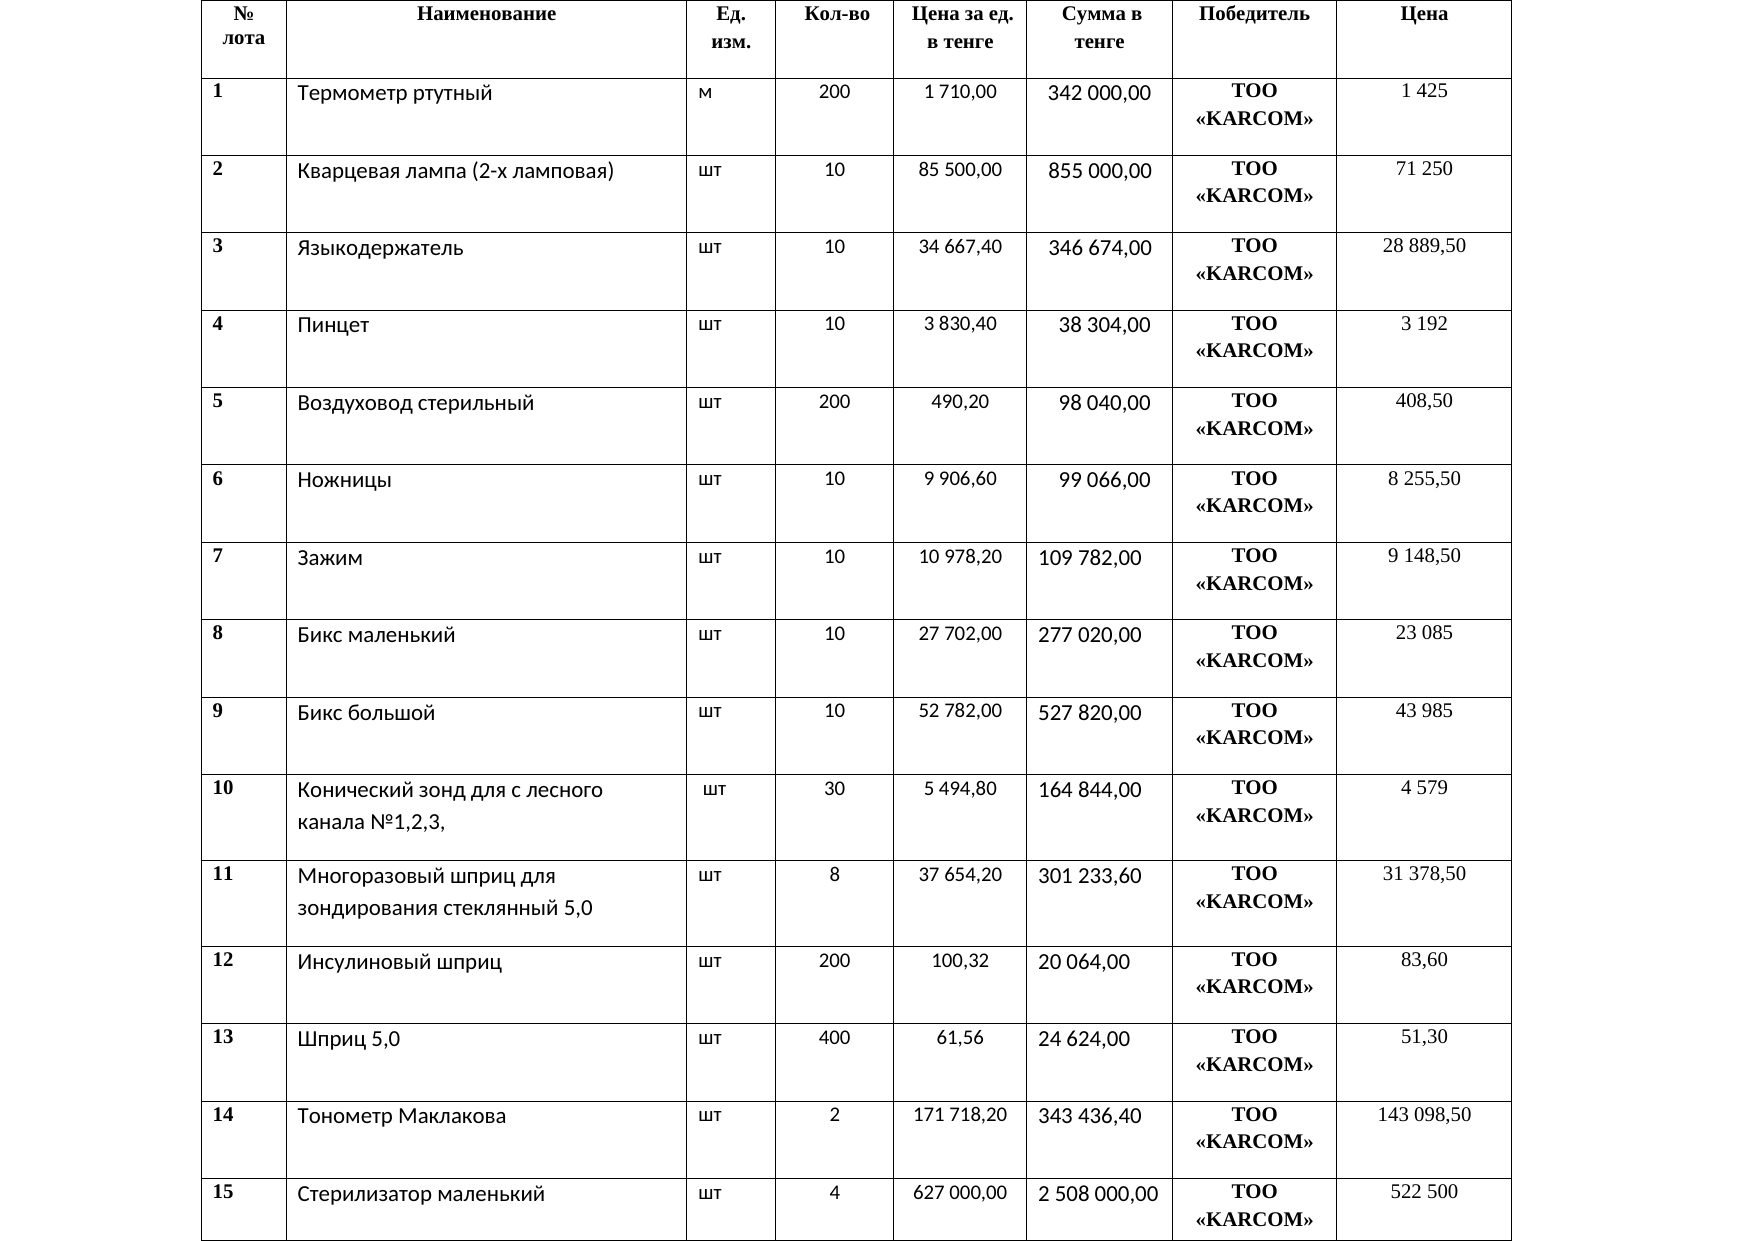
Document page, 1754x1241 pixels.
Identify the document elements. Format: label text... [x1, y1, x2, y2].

table_cell 408,50 [1337, 388, 1511, 464]
table_cell 10 [776, 465, 893, 542]
table_cell Термометр ртутный [287, 79, 686, 155]
table_cell шт [687, 543, 775, 619]
table_cell 100,32 [894, 947, 1026, 1023]
table_cell 10 [776, 311, 893, 387]
table_cell 627 000,00 [894, 1179, 1026, 1240]
table_cell 31 378,50 [1337, 861, 1511, 946]
table_cell ТОО «KARCOM» [1173, 775, 1336, 860]
table_cell 13 [202, 1024, 286, 1101]
table_header Сумма в тенге [1027, 1, 1172, 77]
table_cell 3 192 [1337, 311, 1511, 387]
table_cell 277 020,00 [1027, 620, 1172, 697]
table_cell 12 [202, 947, 286, 1023]
table_cell 8 [776, 861, 893, 946]
table_cell шт [687, 311, 775, 387]
table_cell 7 [202, 543, 286, 619]
table_cell 85 500,00 [894, 156, 1026, 232]
table_cell ТОО «KARCOM» [1173, 465, 1336, 542]
table_cell 20 064,00 [1027, 947, 1172, 1023]
table_cell 6 [202, 465, 286, 542]
table_cell 27 702,00 [894, 620, 1026, 697]
table_cell 8 [202, 620, 286, 697]
table_cell шт [687, 1102, 775, 1178]
table_cell 10 978,20 [894, 543, 1026, 619]
table_cell шт [687, 775, 775, 860]
table_cell 171 718,20 [894, 1102, 1026, 1178]
table_header Победитель [1173, 1, 1336, 77]
table_header Цена за ед. в тенге [894, 1, 1026, 77]
table_cell Многоразовый шприц для зондирования стеклянный 5,0 [287, 861, 686, 946]
table_cell 2 508 000,00 [1027, 1179, 1172, 1240]
table_cell ТОО «KARCOM» [1173, 698, 1336, 774]
table_header Цена [1337, 1, 1511, 77]
table_cell 490,20 [894, 388, 1026, 464]
table_cell 301 233,60 [1027, 861, 1172, 946]
table_cell ТОО «KARCOM» [1173, 388, 1336, 464]
table_cell ТОО «KARCOM» [1173, 620, 1336, 697]
table_cell 1 [202, 79, 286, 155]
table_cell 10 [776, 233, 893, 309]
table_cell 10 [202, 775, 286, 860]
table_cell ТОО «KARCOM» [1173, 311, 1336, 387]
table_cell 527 820,00 [1027, 698, 1172, 774]
table_cell шт [687, 861, 775, 946]
table_cell Ножницы [287, 465, 686, 542]
table_cell Зажим [287, 543, 686, 619]
table_cell 98 040,00 [1027, 388, 1172, 464]
table_cell 30 [776, 775, 893, 860]
table_cell Бикс большой [287, 698, 686, 774]
table_cell Инсулиновый шприц [287, 947, 686, 1023]
table_header Ед. изм. [687, 1, 775, 77]
table_cell 343 436,40 [1027, 1102, 1172, 1178]
table_cell Языкодержатель [287, 233, 686, 309]
table_cell 61,56 [894, 1024, 1026, 1101]
table_cell 5 [202, 388, 286, 464]
table_cell 200 [776, 388, 893, 464]
table_cell ТОО «KARCOM» [1173, 1179, 1336, 1240]
table_cell 51,30 [1337, 1024, 1511, 1101]
table_cell 10 [776, 156, 893, 232]
table_cell Бикс маленький [287, 620, 686, 697]
table_cell 4 579 [1337, 775, 1511, 860]
table_cell 10 [776, 543, 893, 619]
table_cell шт [687, 1024, 775, 1101]
table_cell 9 148,50 [1337, 543, 1511, 619]
table_cell шт [687, 947, 775, 1023]
table_cell Воздуховод стерильный [287, 388, 686, 464]
table_cell 38 304,00 [1027, 311, 1172, 387]
table_cell 43 985 [1337, 698, 1511, 774]
table_cell ТОО «KARCOM» [1173, 79, 1336, 155]
table_cell шт [687, 156, 775, 232]
table_cell шт [687, 698, 775, 774]
table_cell шт [687, 620, 775, 697]
table_cell ТОО «KARCOM» [1173, 156, 1336, 232]
table_cell 99 066,00 [1027, 465, 1172, 542]
table_cell шт [687, 388, 775, 464]
table_cell ТОО «KARCOM» [1173, 947, 1336, 1023]
table_cell 83,60 [1337, 947, 1511, 1023]
table_cell ТОО «KARCOM» [1173, 1024, 1336, 1101]
table_cell 10 [776, 698, 893, 774]
table_cell 2 [202, 156, 286, 232]
table_cell 34 667,40 [894, 233, 1026, 309]
table_cell 200 [776, 79, 893, 155]
table_cell шт [687, 465, 775, 542]
table_cell 52 782,00 [894, 698, 1026, 774]
table_cell шт [687, 233, 775, 309]
table_cell 11 [202, 861, 286, 946]
table_cell 8 255,50 [1337, 465, 1511, 542]
table_cell 109 782,00 [1027, 543, 1172, 619]
table_cell 200 [776, 947, 893, 1023]
table_cell 3 830,40 [894, 311, 1026, 387]
table_cell 15 [202, 1179, 286, 1240]
table_cell 37 654,20 [894, 861, 1026, 946]
table_cell 23 085 [1337, 620, 1511, 697]
table_header Наименование [287, 1, 686, 77]
table_header Кол-во [776, 1, 893, 77]
table_cell 28 889,50 [1337, 233, 1511, 309]
table_cell м [687, 79, 775, 155]
table_cell 9 [202, 698, 286, 774]
table_cell 342 000,00 [1027, 79, 1172, 155]
table_cell Пинцет [287, 311, 686, 387]
table_cell ТОО «KARCOM» [1173, 543, 1336, 619]
table_cell Тонометр Маклакова [287, 1102, 686, 1178]
table_cell 143 098,50 [1337, 1102, 1511, 1178]
table_cell 2 [776, 1102, 893, 1178]
table_cell 3 [202, 233, 286, 309]
table_cell 164 844,00 [1027, 775, 1172, 860]
table_cell Шприц 5,0 [287, 1024, 686, 1101]
table_cell ТОО «KARCOM» [1173, 861, 1336, 946]
table_cell 346 674,00 [1027, 233, 1172, 309]
table_cell 5 494,80 [894, 775, 1026, 860]
table_cell 4 [202, 311, 286, 387]
table_cell 71 250 [1337, 156, 1511, 232]
table_cell шт [687, 1179, 775, 1240]
table_cell 522 500 [1337, 1179, 1511, 1240]
table_cell 9 906,60 [894, 465, 1026, 542]
table_cell 24 624,00 [1027, 1024, 1172, 1101]
table_cell Стерилизатор маленький [287, 1179, 686, 1240]
table_cell 1 425 [1337, 79, 1511, 155]
table_cell ТОО «KARCOM» [1173, 233, 1336, 309]
table_cell Кварцевая лампа (2-х ламповая) [287, 156, 686, 232]
table_header № лота [202, 1, 286, 77]
table_cell 4 [776, 1179, 893, 1240]
table_cell 855 000,00 [1027, 156, 1172, 232]
table_cell Конический зонд для с лесного канала №1,2,3, [287, 775, 686, 860]
table_cell ТОО «KARCOM» [1173, 1102, 1336, 1178]
table_cell 1 710,00 [894, 79, 1026, 155]
table_cell 10 [776, 620, 893, 697]
table_cell 14 [202, 1102, 286, 1178]
table_cell 400 [776, 1024, 893, 1101]
